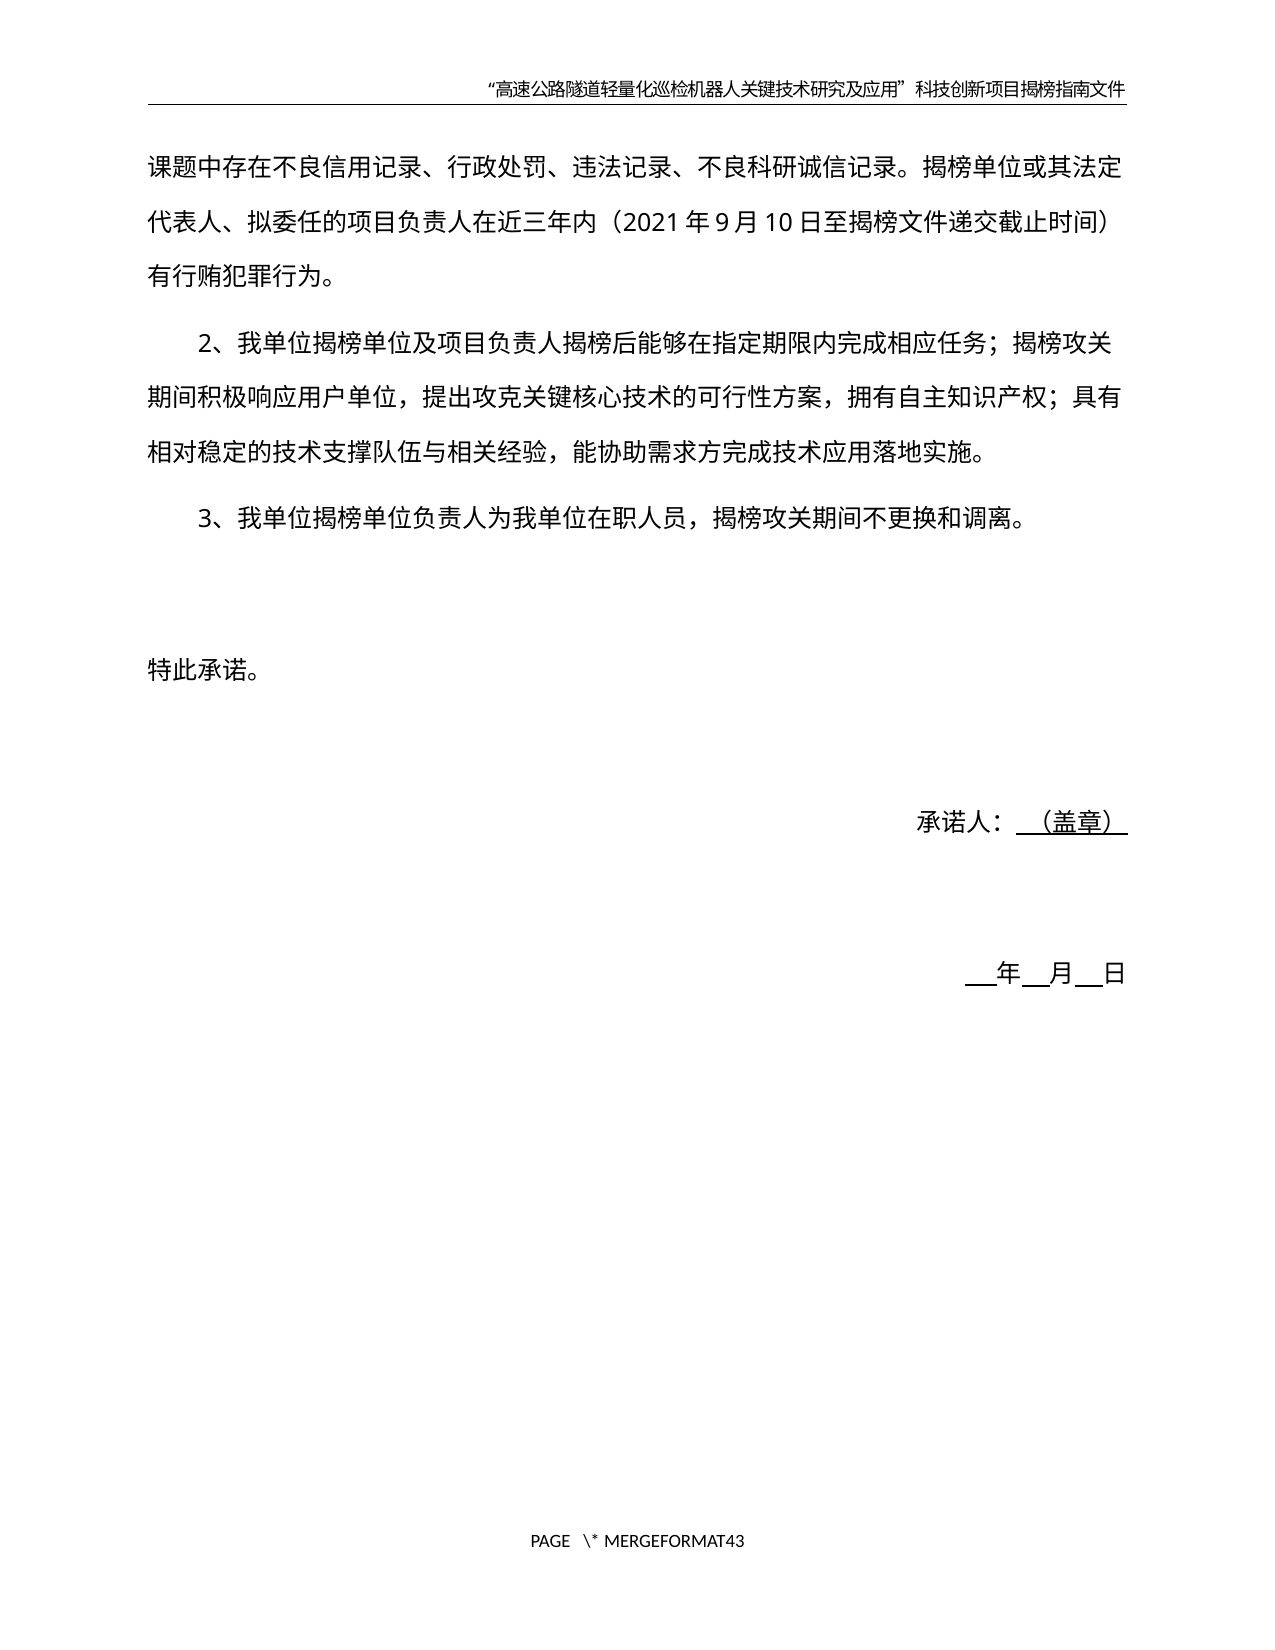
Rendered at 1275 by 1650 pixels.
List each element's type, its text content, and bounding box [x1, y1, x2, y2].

text 年 月 日 [148, 954, 1127, 990]
text 2、我单位揭榜单位及项目负责人揭榜后能够在指定期限内完成相应任务；揭榜攻关期间积极响应用户单位，提出攻克关键核心技术的可行性方案，拥有自主知识产权；具有相对稳定的技术支撑队伍与相关经验，能协助需求方完成技术应用落地实施。 [148, 323, 1127, 468]
text 特此承诺。 [148, 651, 1127, 687]
text 3、我单位揭榜单位负责人为我单位在职人员，揭榜攻关期间不更换和调离。 [148, 499, 1127, 535]
text 承诺人： （盖章） [148, 802, 1127, 838]
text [148, 148, 1127, 293]
